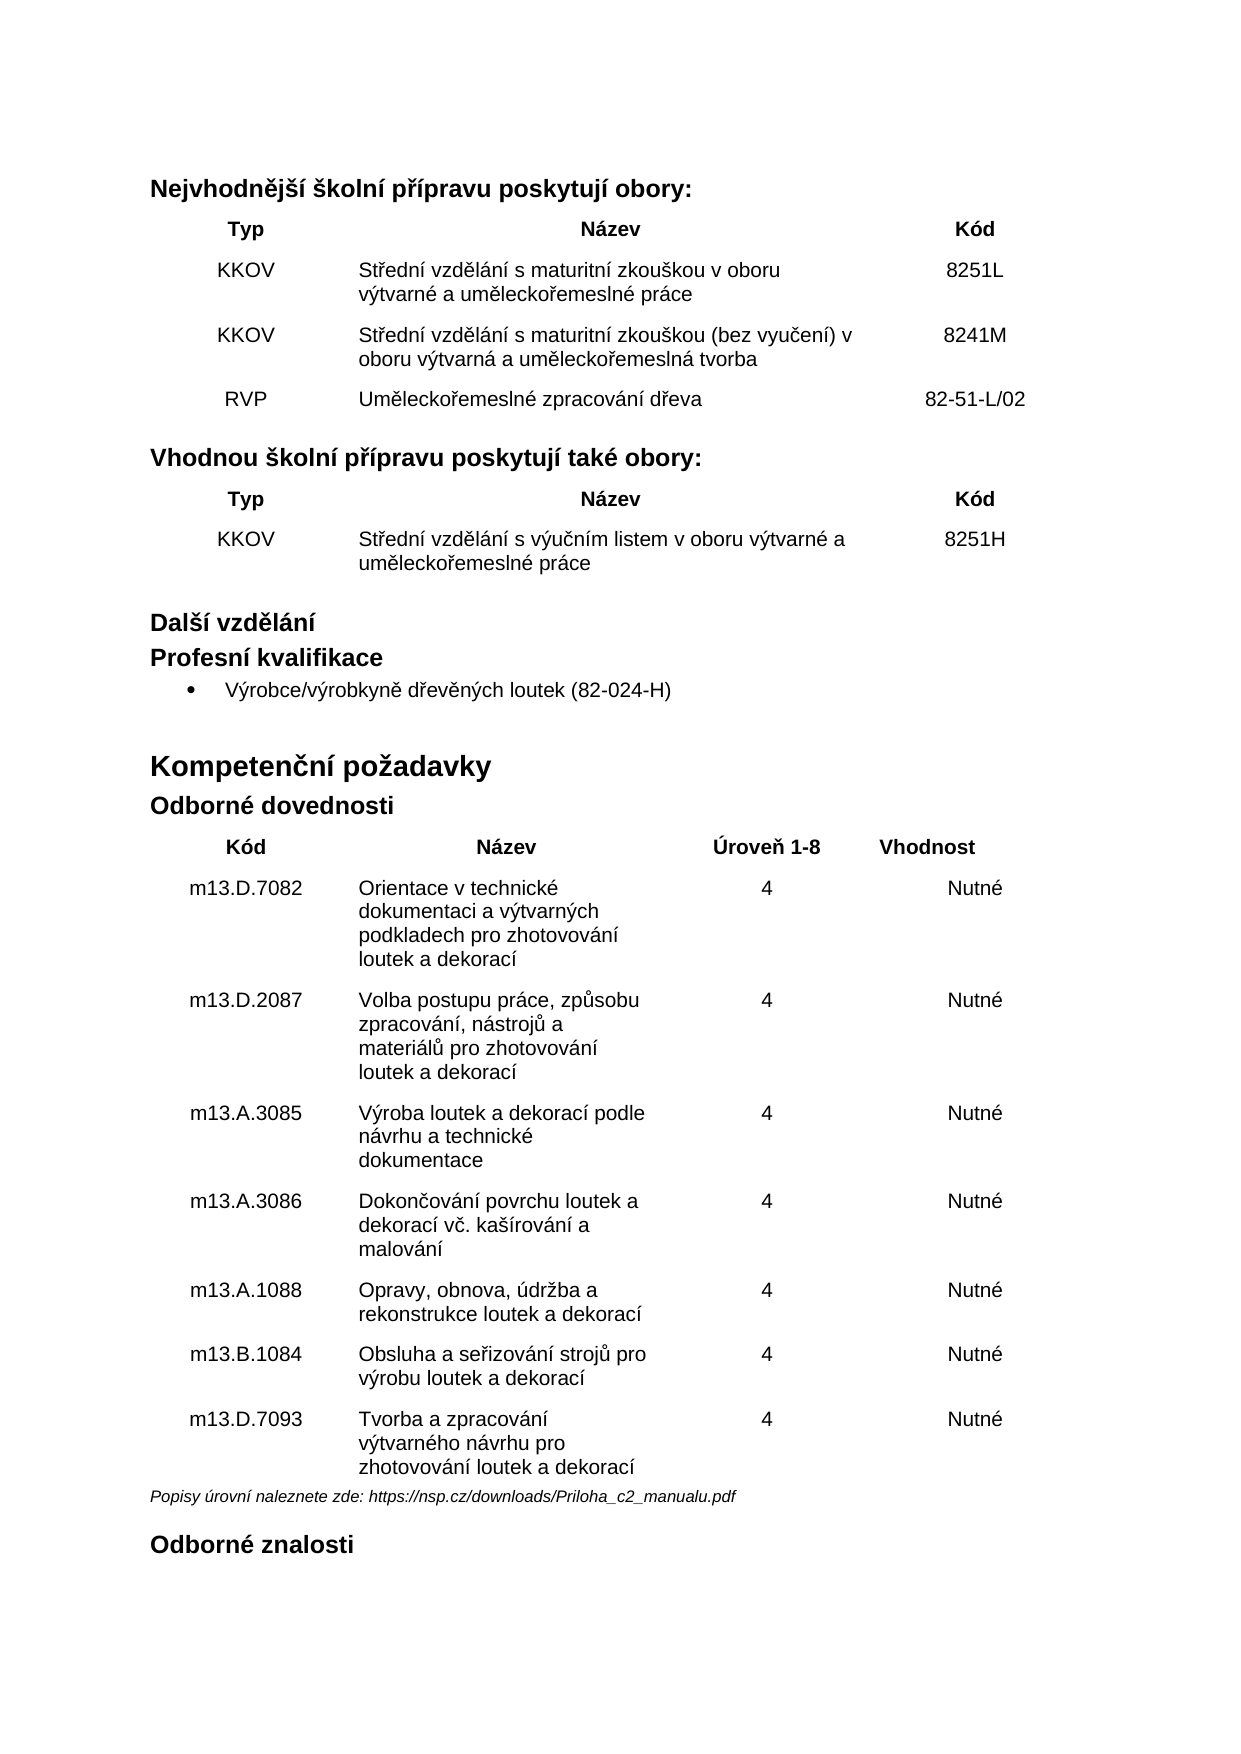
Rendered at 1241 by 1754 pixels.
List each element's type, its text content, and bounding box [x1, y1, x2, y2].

text Popisy úrovní naleznete zde: https://nsp.cz/downloads/Priloha_c2_manualu.pdf [150, 1487, 1090, 1506]
table_cell Uměleckořemeslné zpracování dřeva [350, 379, 871, 419]
table_header Název [350, 826, 662, 867]
subtitle Nejvhodnější školní přípravu poskytují obory: [150, 174, 1090, 203]
table_cell Nutné [871, 867, 1079, 979]
table_cell Nutné [871, 1092, 1079, 1181]
table_cell 4 [663, 1181, 871, 1269]
subtitle Další vzdělání [150, 607, 1090, 636]
table_cell 4 [663, 1398, 871, 1487]
table_cell Střední vzdělání s výučním listem v oboru výtvarné a uměleckořemeslné práce [350, 519, 871, 583]
table_cell KKOV [142, 314, 350, 379]
table_cell Střední vzdělání s maturitní zkouškou v oboru výtvarné a uměleckořemeslné práce [350, 250, 871, 314]
table_cell m13.D.7082 [142, 867, 350, 979]
subtitle Kompetenční požadavky [150, 749, 1090, 783]
table_header Název [350, 478, 871, 519]
table_cell Nutné [871, 1398, 1079, 1487]
table_cell KKOV [142, 519, 350, 583]
table_cell Střední vzdělání s maturitní zkouškou (bez vyučení) v oboru výtvarná a uměleckořemeslná tvorba [350, 314, 871, 379]
subtitle Odborné znalosti [150, 1530, 1090, 1559]
table_header Kód [142, 826, 350, 867]
table_header Typ [142, 209, 350, 249]
table_header Kód [871, 478, 1079, 519]
table_cell 8241M [871, 314, 1079, 379]
subtitle Odborné dovednosti [150, 791, 1090, 820]
table_header Název [350, 209, 871, 249]
table_cell KKOV [142, 250, 350, 314]
table_cell Volba postupu práce, způsobu zpracování, nástrojů a materiálů pro zhotovování loutek a dekorací [350, 980, 662, 1092]
list Výrobce/výrobkyně dřevěných loutek (82-024-H) [187, 677, 1090, 702]
table_cell Dokončování povrchu loutek a dekorací vč. kašírování a malování [350, 1181, 662, 1269]
subtitle Vhodnou školní přípravu poskytují také obory: [150, 443, 1090, 472]
table_cell Obsluha a seřizování strojů pro výrobu loutek a dekorací [350, 1334, 662, 1398]
table_cell Orientace v technické dokumentaci a výtvarných podkladech pro zhotovování loutek a dekorací [350, 867, 662, 979]
table_header Vhodnost [871, 826, 1079, 867]
table_cell 4 [663, 1092, 871, 1181]
table_cell Nutné [871, 1269, 1079, 1334]
table_cell m13.A.1088 [142, 1269, 350, 1334]
table_cell Opravy, obnova, údržba a rekonstrukce loutek a dekorací [350, 1269, 662, 1334]
table_header Kód [871, 209, 1079, 249]
table_cell m13.D.2087 [142, 980, 350, 1092]
table_header Úroveň 1-8 [663, 826, 871, 867]
table_cell Nutné [871, 1181, 1079, 1269]
table_header Typ [142, 478, 350, 519]
subtitle Profesní kvalifikace [150, 642, 1090, 671]
table_cell 82-51-L/02 [871, 379, 1079, 419]
table_cell Výroba loutek a dekorací podle návrhu a technické dokumentace [350, 1092, 662, 1181]
table_cell m13.A.3086 [142, 1181, 350, 1269]
table_cell 8251L [871, 250, 1079, 314]
table_cell 8251H [871, 519, 1079, 583]
table_cell 4 [663, 980, 871, 1092]
table_cell m13.A.3085 [142, 1092, 350, 1181]
table_cell Tvorba a zpracování výtvarného návrhu pro zhotovování loutek a dekorací [350, 1398, 662, 1487]
table_cell 4 [663, 1269, 871, 1334]
table_cell 4 [663, 867, 871, 979]
table_cell Nutné [871, 980, 1079, 1092]
table_cell m13.B.1084 [142, 1334, 350, 1398]
table_cell Nutné [871, 1334, 1079, 1398]
table_cell RVP [142, 379, 350, 419]
table_cell m13.D.7093 [142, 1398, 350, 1487]
table_cell 4 [663, 1334, 871, 1398]
